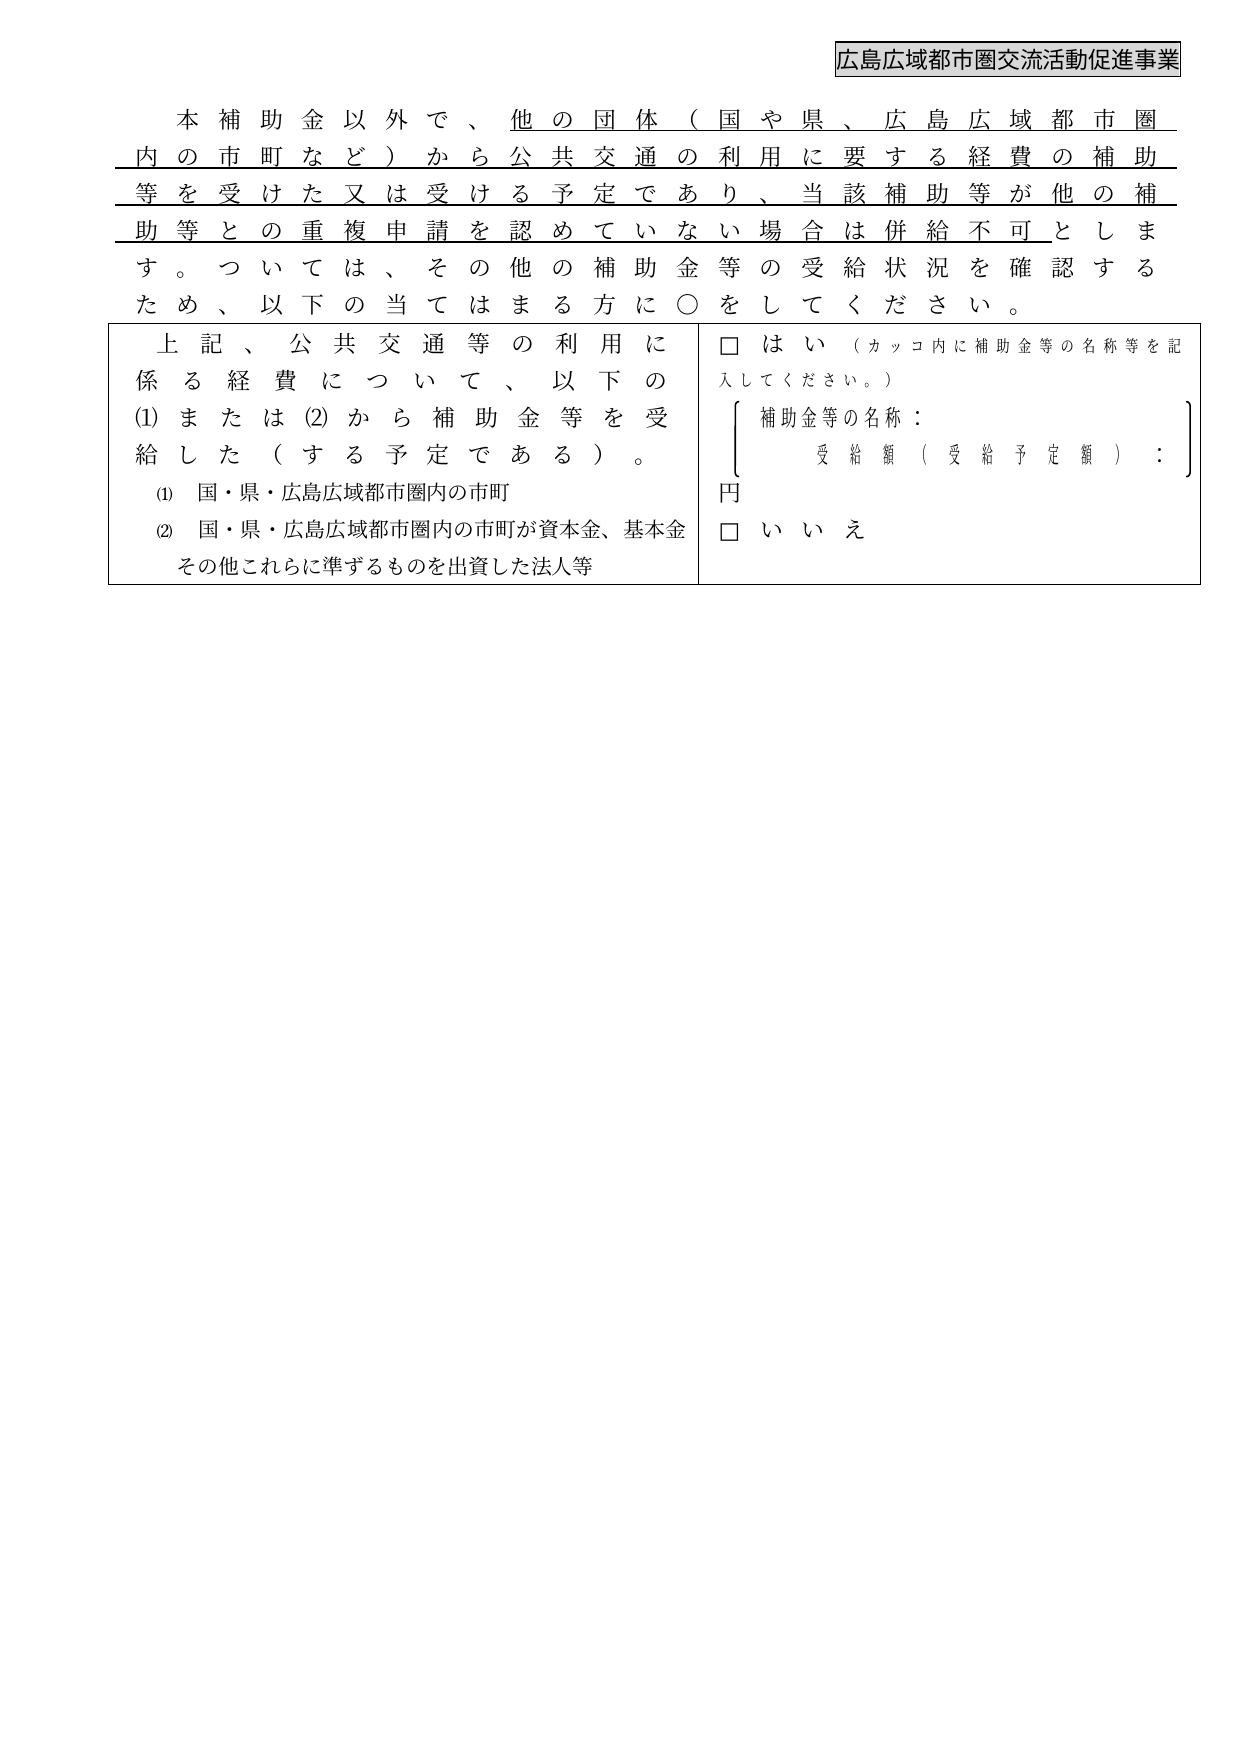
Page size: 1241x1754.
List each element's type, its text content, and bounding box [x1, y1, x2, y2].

table_header はい（カッコ内に補助金等の名称等を記入してください。） 補助金等の名称： 受給額（受給予定額）： 円 いいえ [699, 324, 1200, 584]
table_header 上記、公共交通等の利用に係る経費について、以下の またはから補助金等を受給した（する予定である）。 国・県・広島広域都市圏内の市町 国・県・広島広域都市圏内の市町が資本金、基本金その他これらに準ずるものを出資した法人等 [109, 324, 698, 584]
text 本補助金以外で、他の団体（国や県、広島広域都市圏内の市町など）から公共交通の利用に要する経費の補助等を受けた又は受ける予定であり、当該補助等が他の補助等との重複申請を認めていない場合は併給不可とします。ついては、その他の補助金等の受給状況を確認するため、以下の当てはまる方に〇をしてください。 [93, 99, 1177, 323]
